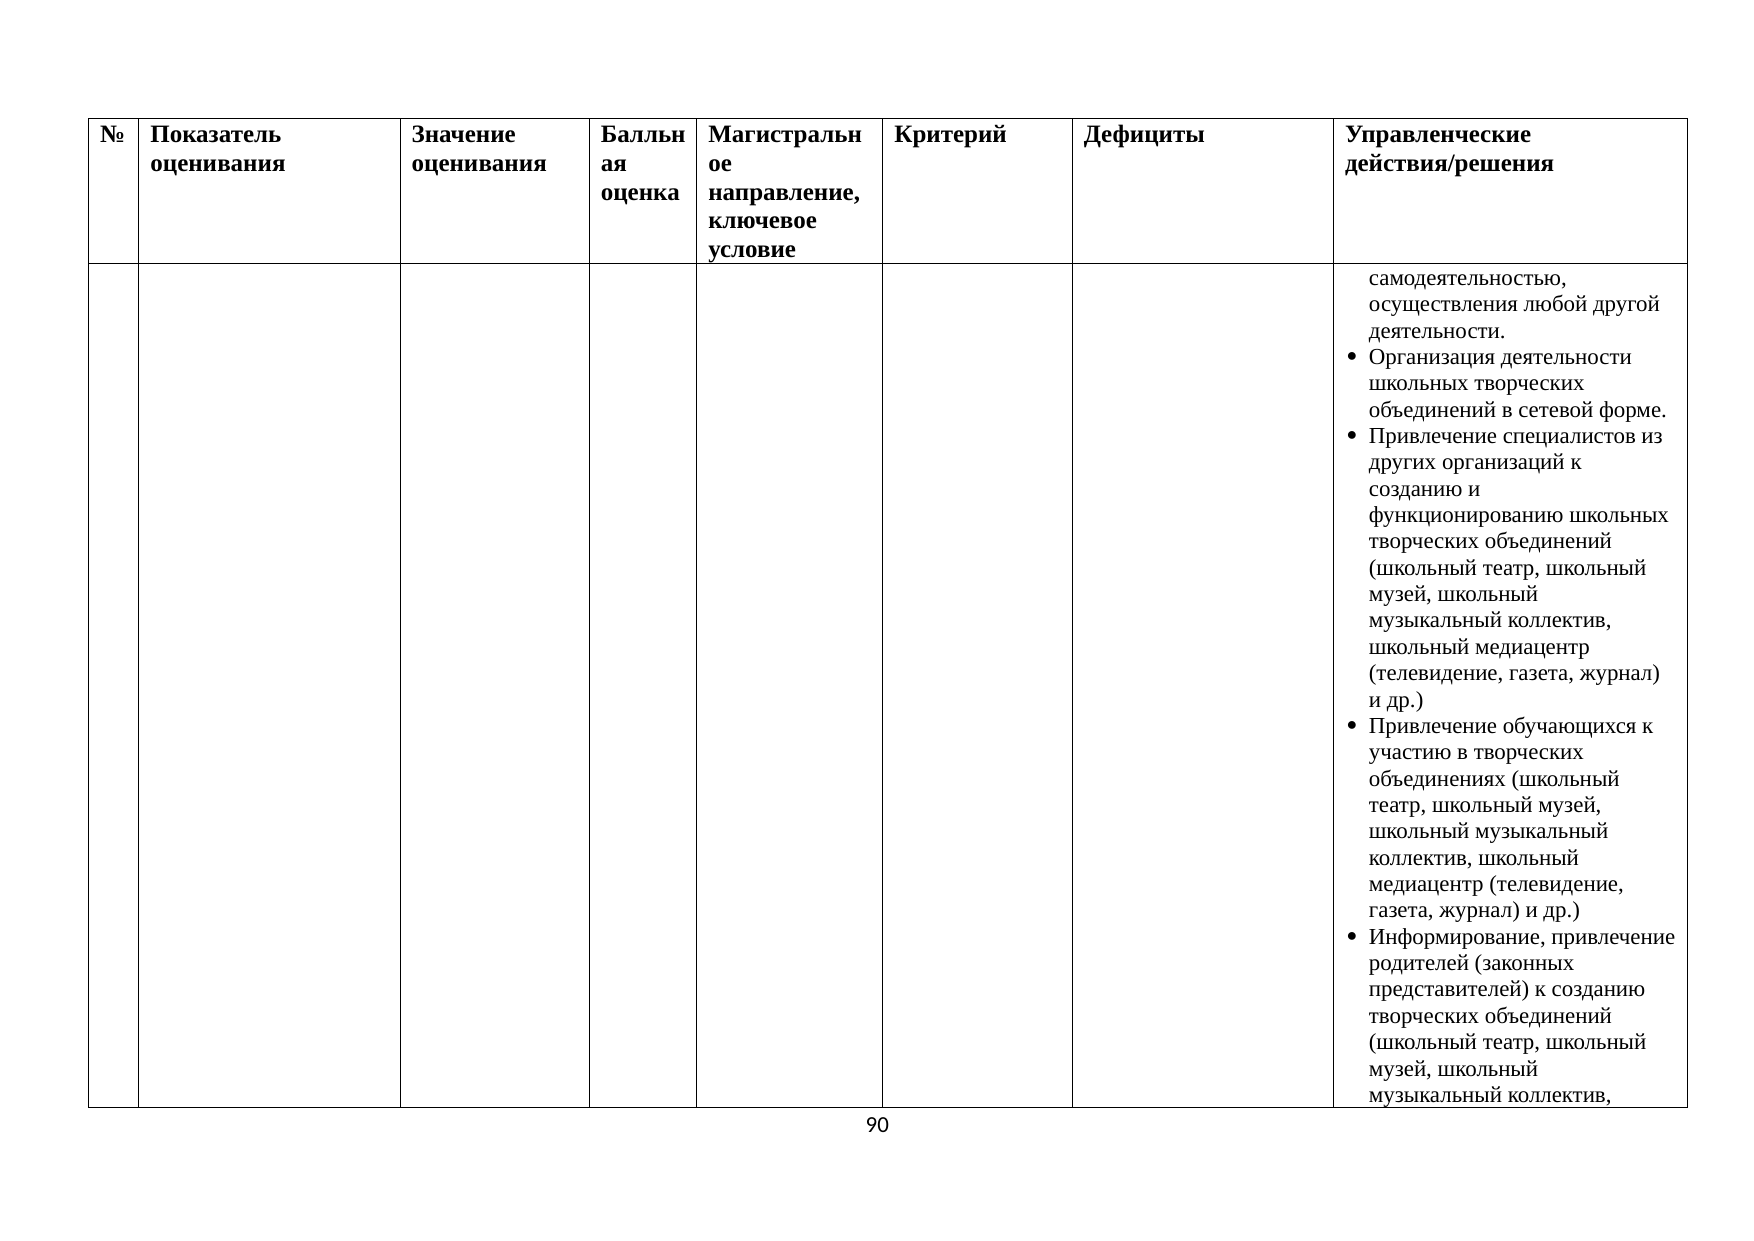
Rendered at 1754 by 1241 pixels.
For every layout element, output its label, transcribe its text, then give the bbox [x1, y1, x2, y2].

table_header Значение оценивания [401, 119, 589, 263]
table_header Дефициты [1073, 119, 1333, 263]
table_header № [89, 119, 138, 263]
table_header Критерий [883, 119, 1072, 263]
table_header Балльная оценка [590, 119, 696, 263]
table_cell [1073, 264, 1333, 1107]
table_header Магистральное направление, ключевое условие [697, 119, 882, 263]
table_header Показатель оценивания [139, 119, 400, 263]
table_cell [1334, 264, 1687, 1107]
table_header Управленческие действия/решения [1334, 119, 1687, 263]
